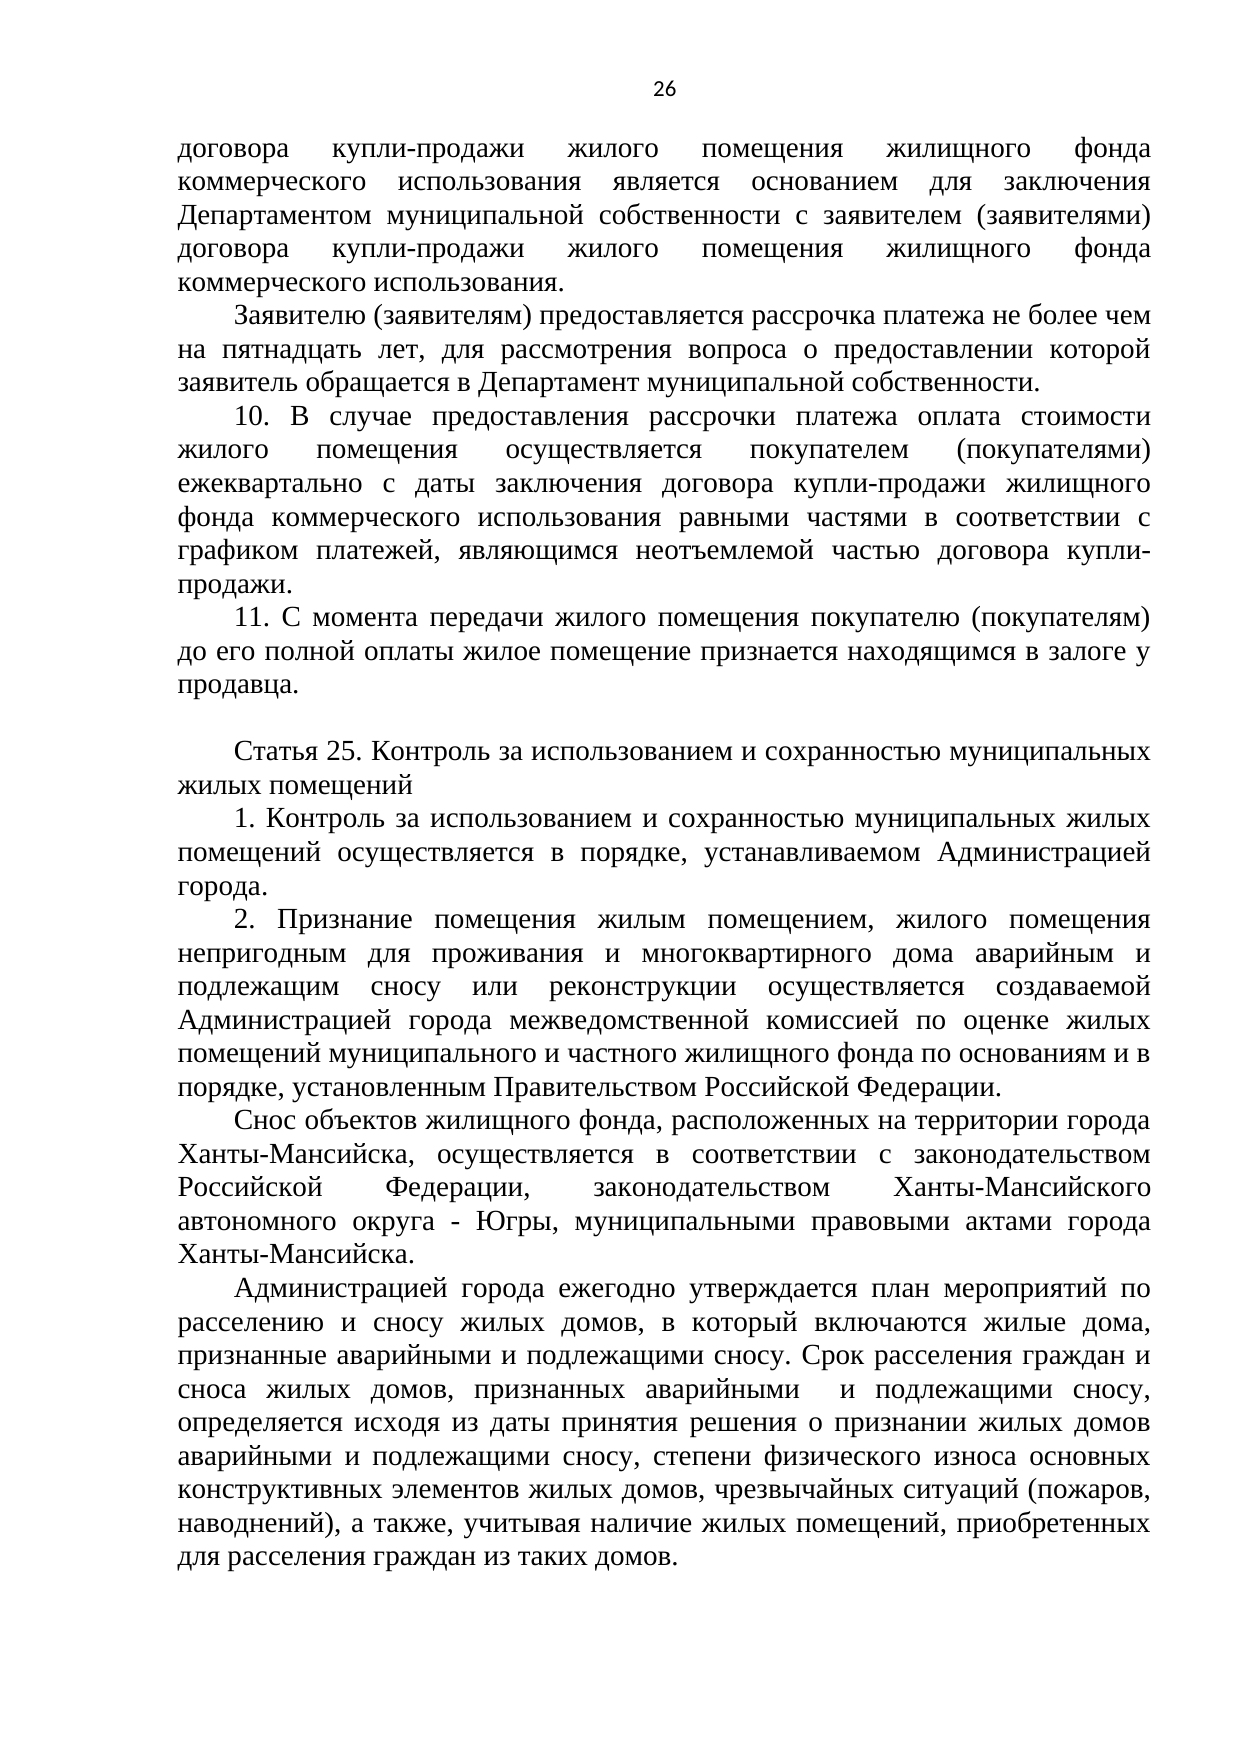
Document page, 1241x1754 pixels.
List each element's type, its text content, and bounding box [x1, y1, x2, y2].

text 10. В случае предоставления рассрочки платежа оплата стоимости жилого помещения осуществляется покупателем (покупателями) ежеквартально с даты заключения договора купли-продажи жилищного фонда коммерческого использования равными частями в соответствии с графиком платежей, являющимся неотъемлемой частью договора купли-продажи. [177, 398, 1152, 599]
text 2. Признание помещения жилым помещением, жилого помещения непригодным для проживания и многоквартирного дома аварийным и подлежащим сносу или реконструкции осуществляется создаваемой Администрацией города межведомственной комиссией по оценке жилых помещений муниципального и частного жилищного фонда по основаниям и в порядке, установленным Правительством Российской Федерации. [177, 901, 1152, 1102]
text 11. С момента передачи жилого помещения покупателю (покупателям) до его полной оплаты жилое помещение признается находящимся в залоге у продавца. [177, 599, 1152, 700]
text Статья 25. Контроль за использованием и сохранностью муниципальных жилых помещений [177, 733, 1152, 801]
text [177, 130, 1152, 297]
text Заявителю (заявителям) предоставляется рассрочка платежа не более чем на пятнадцать лет, для рассмотрения вопроса о предоставлении которой заявитель обращается в Департамент муниципальной собственности. [177, 297, 1152, 398]
text 1. Контроль за использованием и сохранностью муниципальных жилых помещений осуществляется в порядке, устанавливаемом Администрацией города. [177, 801, 1152, 901]
text Снос объектов жилищного фонда, расположенных на территории города Ханты-Мансийска, осуществляется в соответствии с законодательством Российской Федерации, законодательством Ханты-Мансийского автономного округа - Югры, муниципальными правовыми актами города Ханты-Мансийска. [177, 1102, 1152, 1270]
text Администрацией города ежегодно утверждается план мероприятий по расселению и сносу жилых домов, в который включаются жилые дома, признанные аварийными и подлежащими сносу. Срок расселения граждан и сноса жилых домов, признанных аварийными и подлежащими сносу, определяется исходя из даты принятия решения о признании жилых домов аварийными и подлежащими сносу, степени физического износа основных конструктивных элементов жилых домов, чрезвычайных ситуаций (пожаров, наводнений), а также, учитывая наличие жилых помещений, приобретенных для расселения граждан из таких домов. [177, 1270, 1152, 1572]
